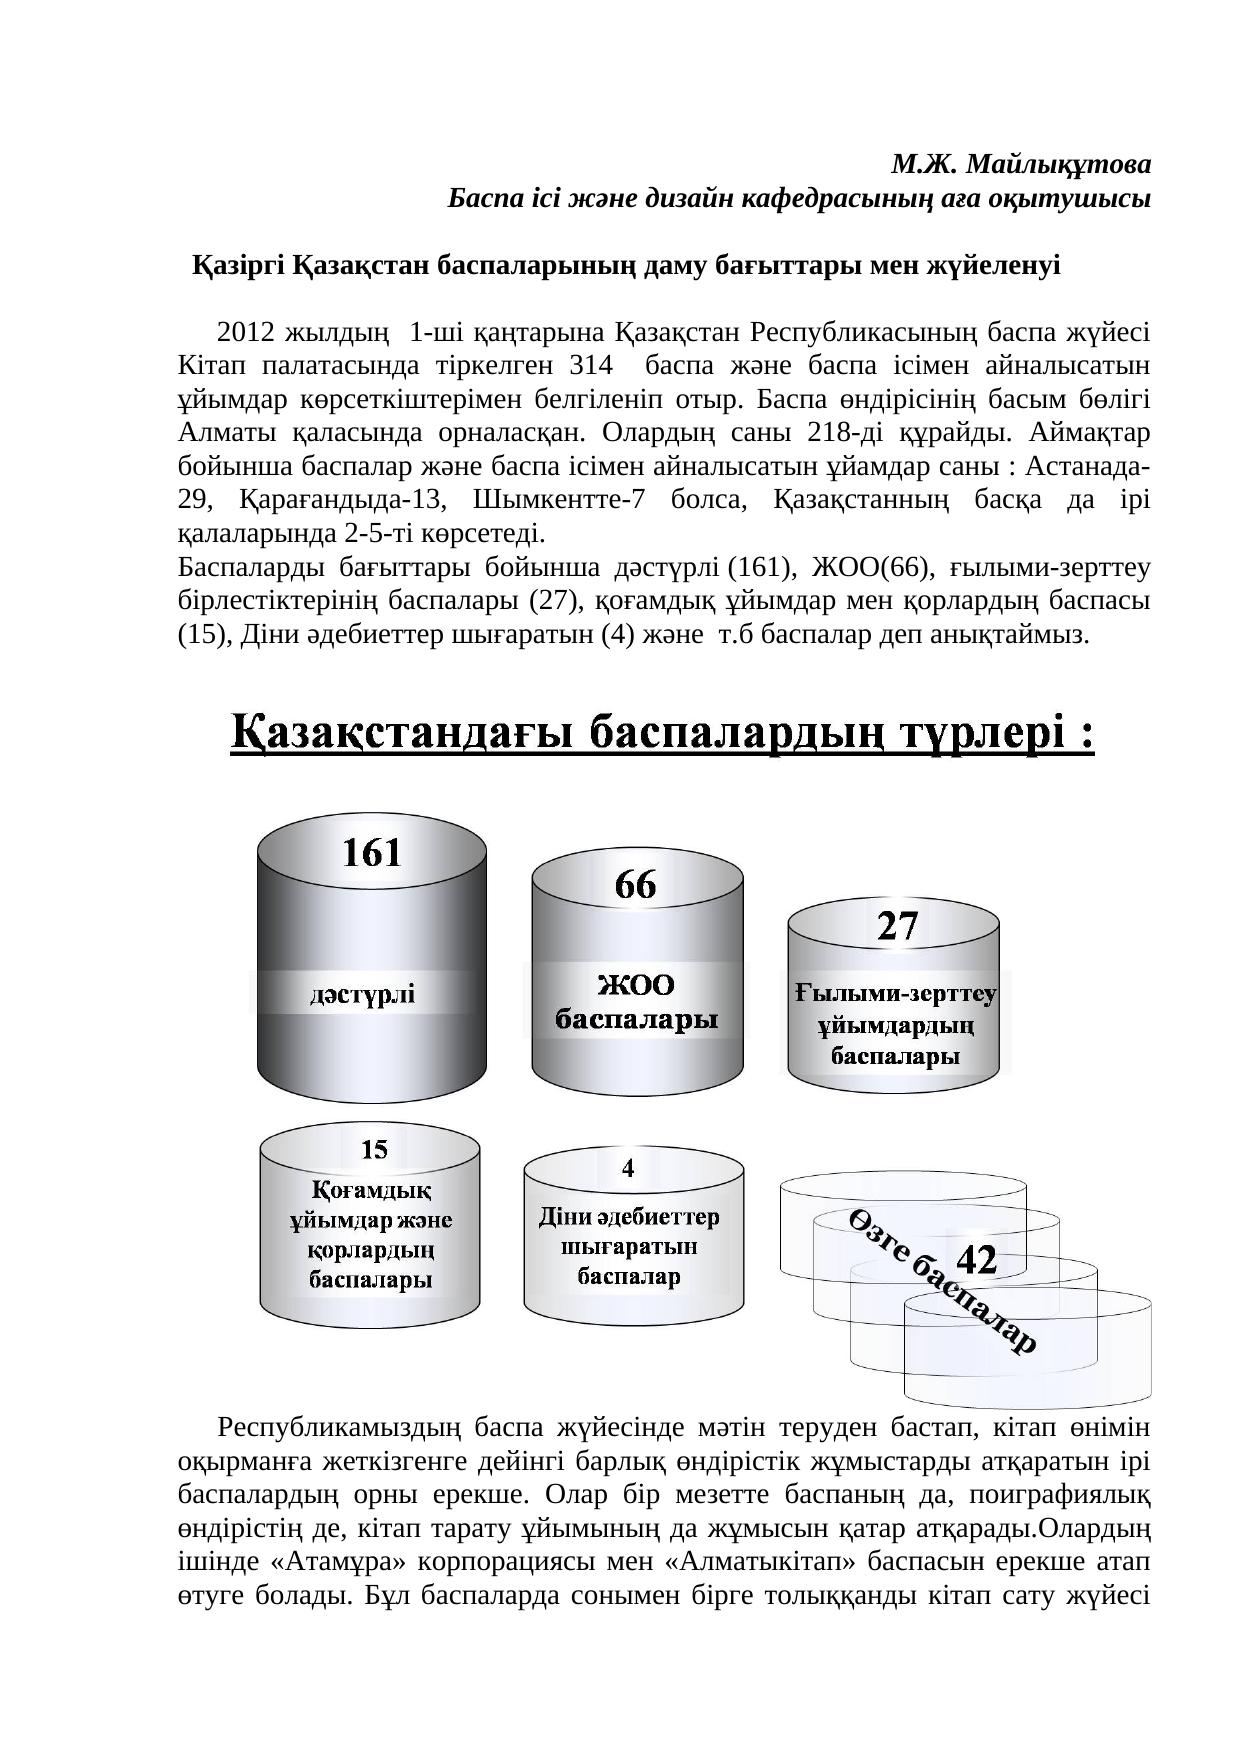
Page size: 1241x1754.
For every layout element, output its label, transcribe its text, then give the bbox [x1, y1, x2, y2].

text Қазіргі Қазақстан баспаларының даму бағыттары мен жүйеленуі [177, 247, 1152, 280]
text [177, 1410, 1152, 1611]
text Баспа ісі және дизайн кафедрасының аға оқытушысы [177, 180, 1152, 213]
text 2012 жылдың 1-ші қаңтарына Қазақстан Республикасының баспа жүйесі Кітап палатасында тіркелген 314 баспа және баспа ісімен айналысатын ұйымдар көрсеткіштерімен белгіленіп отыр. Баспа өндірісінің басым бөлігі Алматы қаласында орналасқан. Олардың саны 218-ді құрайды. Аймақтар бойынша баспалар және баспа ісімен айналысатын ұйамдар саны : Астанада-29, Қарағандыда-13, Шымкентте-7 болса, Қазақстанның басқа да ірі қалаларында 2-5-ті көрсетеді. [177, 314, 1152, 549]
text М.Ж. Майлықұтова [177, 146, 1152, 180]
text Баспаларды бағыттары бойынша дәстүрлі (161), ЖОО(66), ғылыми-зерттеу бірлестіктерінің баспалары (27), қоғамдық ұйымдар мен қорлардың баспасы (15), Діни әдебиеттер шығаратын (4) және т.б баспалар деп анықтаймыз. [177, 549, 1152, 649]
picture [177, 682, 1152, 1410]
